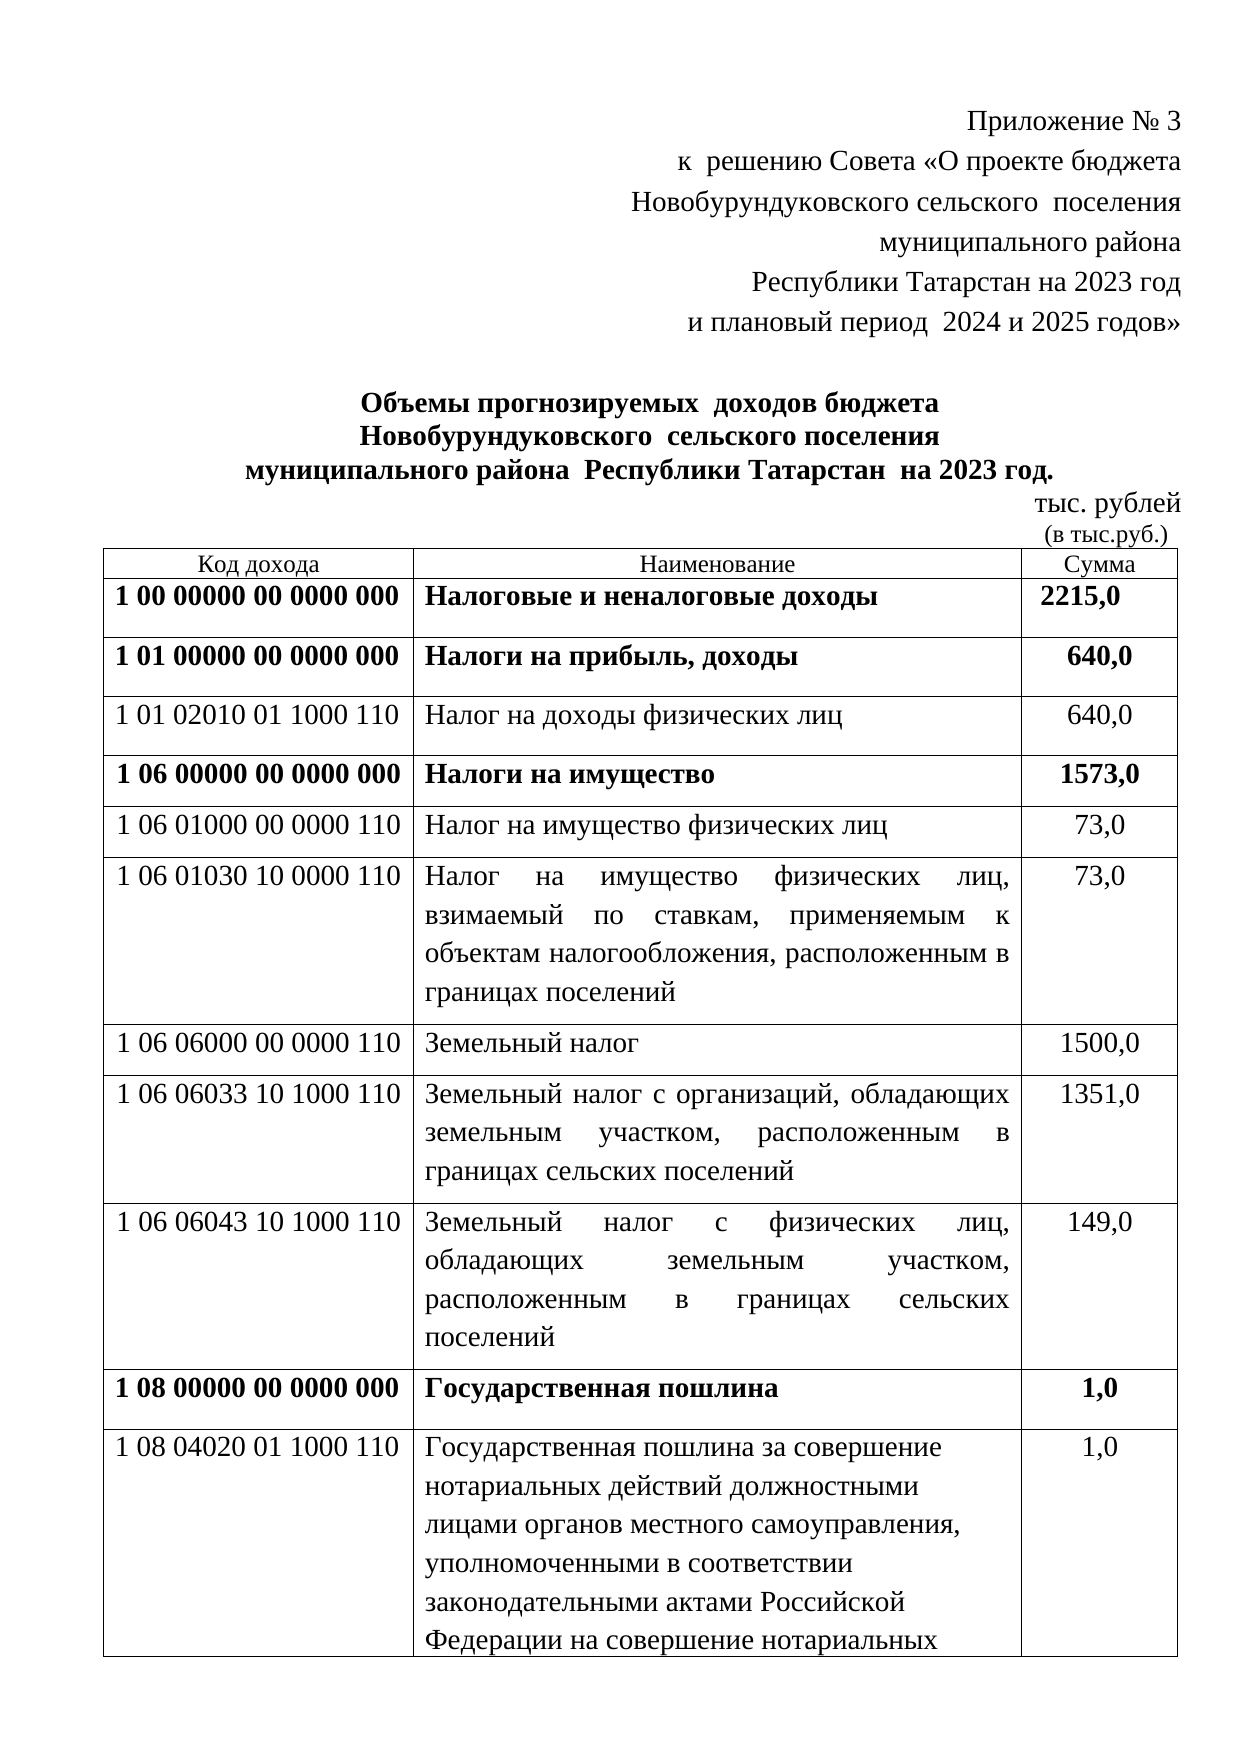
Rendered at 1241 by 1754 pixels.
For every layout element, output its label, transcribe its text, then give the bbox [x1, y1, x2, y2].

table_cell 149,0 [1022, 1204, 1177, 1369]
table_cell 1 06 06043 10 1000 110 [104, 1204, 413, 1369]
table_cell 1 06 01000 00 0000 110 [104, 807, 413, 857]
table_cell 1351,0 [1022, 1076, 1177, 1203]
table_cell Налог на доходы физических лиц [414, 697, 1021, 755]
text муниципального района [118, 224, 1181, 257]
title Новобурундуковского сельского поселения [118, 418, 1181, 452]
table_header Сумма [1022, 549, 1177, 577]
table_cell 1 00 00000 00 0000 000 [104, 579, 413, 637]
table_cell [414, 1430, 1021, 1656]
text (в тыс.руб.) [118, 519, 1181, 548]
table_cell Налоги на имущество [414, 756, 1021, 806]
text Приложение № 3 [118, 103, 1181, 137]
table_cell 1 01 02010 01 1000 110 [104, 697, 413, 755]
table_cell 1 06 06033 10 1000 110 [104, 1076, 413, 1203]
table_cell 1 06 00000 00 0000 000 [104, 756, 413, 806]
table_cell 1573,0 [1022, 756, 1177, 806]
table_cell 1 06 06000 00 0000 110 [104, 1025, 413, 1075]
table_cell Земельный налог с физических лиц, обладающих земельным участком, расположенным в границах сельских поселений [414, 1204, 1021, 1369]
table_cell Налог на имущество физических лиц, взимаемый по ставкам, применяемым к объектам налогообложения, расположенным в границах поселений [414, 858, 1021, 1024]
text Республики Татарстан на 2023 год [118, 264, 1181, 298]
title тыс. рублей [118, 485, 1181, 519]
table_cell 1 06 01030 10 0000 110 [104, 858, 413, 1024]
text к решению Совета «О проекте бюджета [118, 143, 1181, 177]
table_cell 1 01 00000 00 0000 000 [104, 638, 413, 696]
text Новобурундуковского сельского поселения [118, 184, 1181, 217]
table_header Наименование [414, 549, 1021, 577]
table_cell 1,0 [1022, 1430, 1177, 1656]
table_cell 73,0 [1022, 807, 1177, 857]
title Объемы прогнозируемых доходов бюджета [118, 385, 1181, 418]
table_cell 640,0 [1022, 638, 1177, 696]
table_cell Государственная пошлина [414, 1370, 1021, 1428]
text и плановый период 2024 и 2025 годов» [118, 304, 1181, 338]
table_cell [104, 1430, 413, 1656]
table_cell 1 08 00000 00 0000 000 [104, 1370, 413, 1428]
table_cell Земельный налог [414, 1025, 1021, 1075]
table_cell Налог на имущество физических лиц [414, 807, 1021, 857]
table_cell 640,0 [1022, 697, 1177, 755]
table_cell 2215,0 [1022, 579, 1177, 637]
table_cell Налоговые и неналоговые доходы [414, 579, 1021, 637]
title муниципального района Республики Татарстан на 2023 год. [118, 452, 1181, 485]
table_cell 73,0 [1022, 858, 1177, 1024]
table_cell Земельный налог с организаций, обладающих земельным участком, расположенным в границах сельских поселений [414, 1076, 1021, 1203]
table_cell 1,0 [1022, 1370, 1177, 1428]
table_cell Налоги на прибыль, доходы [414, 638, 1021, 696]
table_cell 1500,0 [1022, 1025, 1177, 1075]
table_header Код дохода [104, 549, 413, 577]
